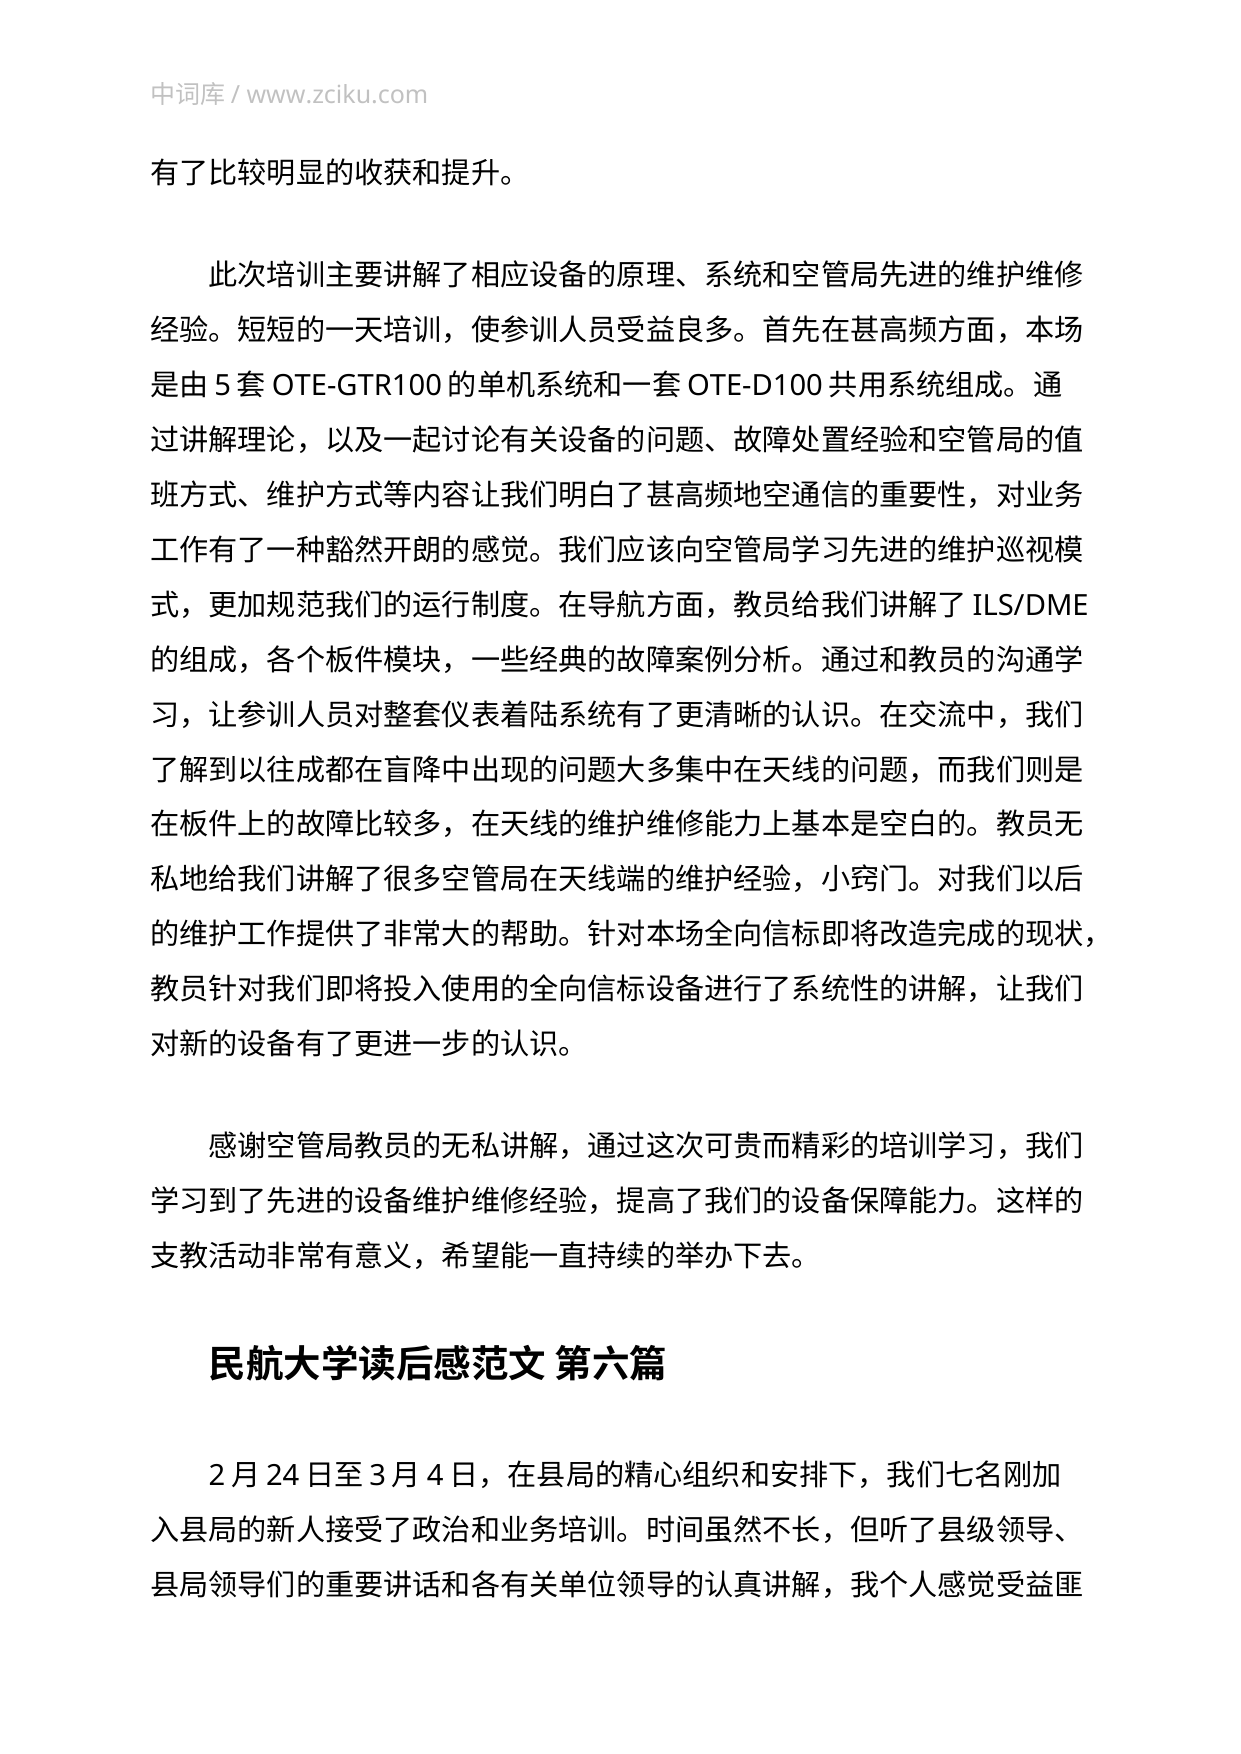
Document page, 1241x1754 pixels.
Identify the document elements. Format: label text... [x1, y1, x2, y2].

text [150, 150, 1090, 192]
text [150, 1451, 1090, 1603]
text 感谢空管局教员的无私讲解，通过这次可贵而精彩的培训学习，我们学习到了先进的设备维护维修经验，提高了我们的设备保障能力。这样的支教活动非常有意义，希望能一直持续的举办下去。 [150, 1122, 1090, 1274]
text 民航大学读后感范文 第六篇 [150, 1334, 1090, 1388]
text 此次培训主要讲解了相应设备的原理、系统和空管局先进的维护维修经验。短短的一天培训，使参训人员受益良多。首先在甚高频方面，本场是由5套OTE-GTR100的单机系统和一套OTE-D100共用系统组成。通过讲解理论，以及一起讨论有关设备的问题、故障处置经验和空管局的值班方式、维护方式等内容让我们明白了甚高频地空通信的重要性，对业务工作有了一种豁然开朗的感觉。我们应该向空管局学习先进的维护巡视模式，更加规范我们的运行制度。在导航方面，教员给我们讲解了ILS/DME的组成，各个板件模块，一些经典的故障案例分析。通过和教员的沟通学习，让参训人员对整套仪表着陆系统有了更清晰的认识。在交流中，我们了解到以往成都在盲降中出现的问题大多集中在天线的问题，而我们则是在板件上的故障比较多，在天线的维护维修能力上基本是空白的。教员无私地给我们讲解了很多空管局在天线端的维护经验，小窍门。对我们以后的维护工作提供了非常大的帮助。针对本场全向信标即将改造完成的现状，教员针对我们即将投入使用的全向信标设备进行了系统性的讲解，让我们对新的设备有了更进一步的认识。 [150, 252, 1090, 1063]
